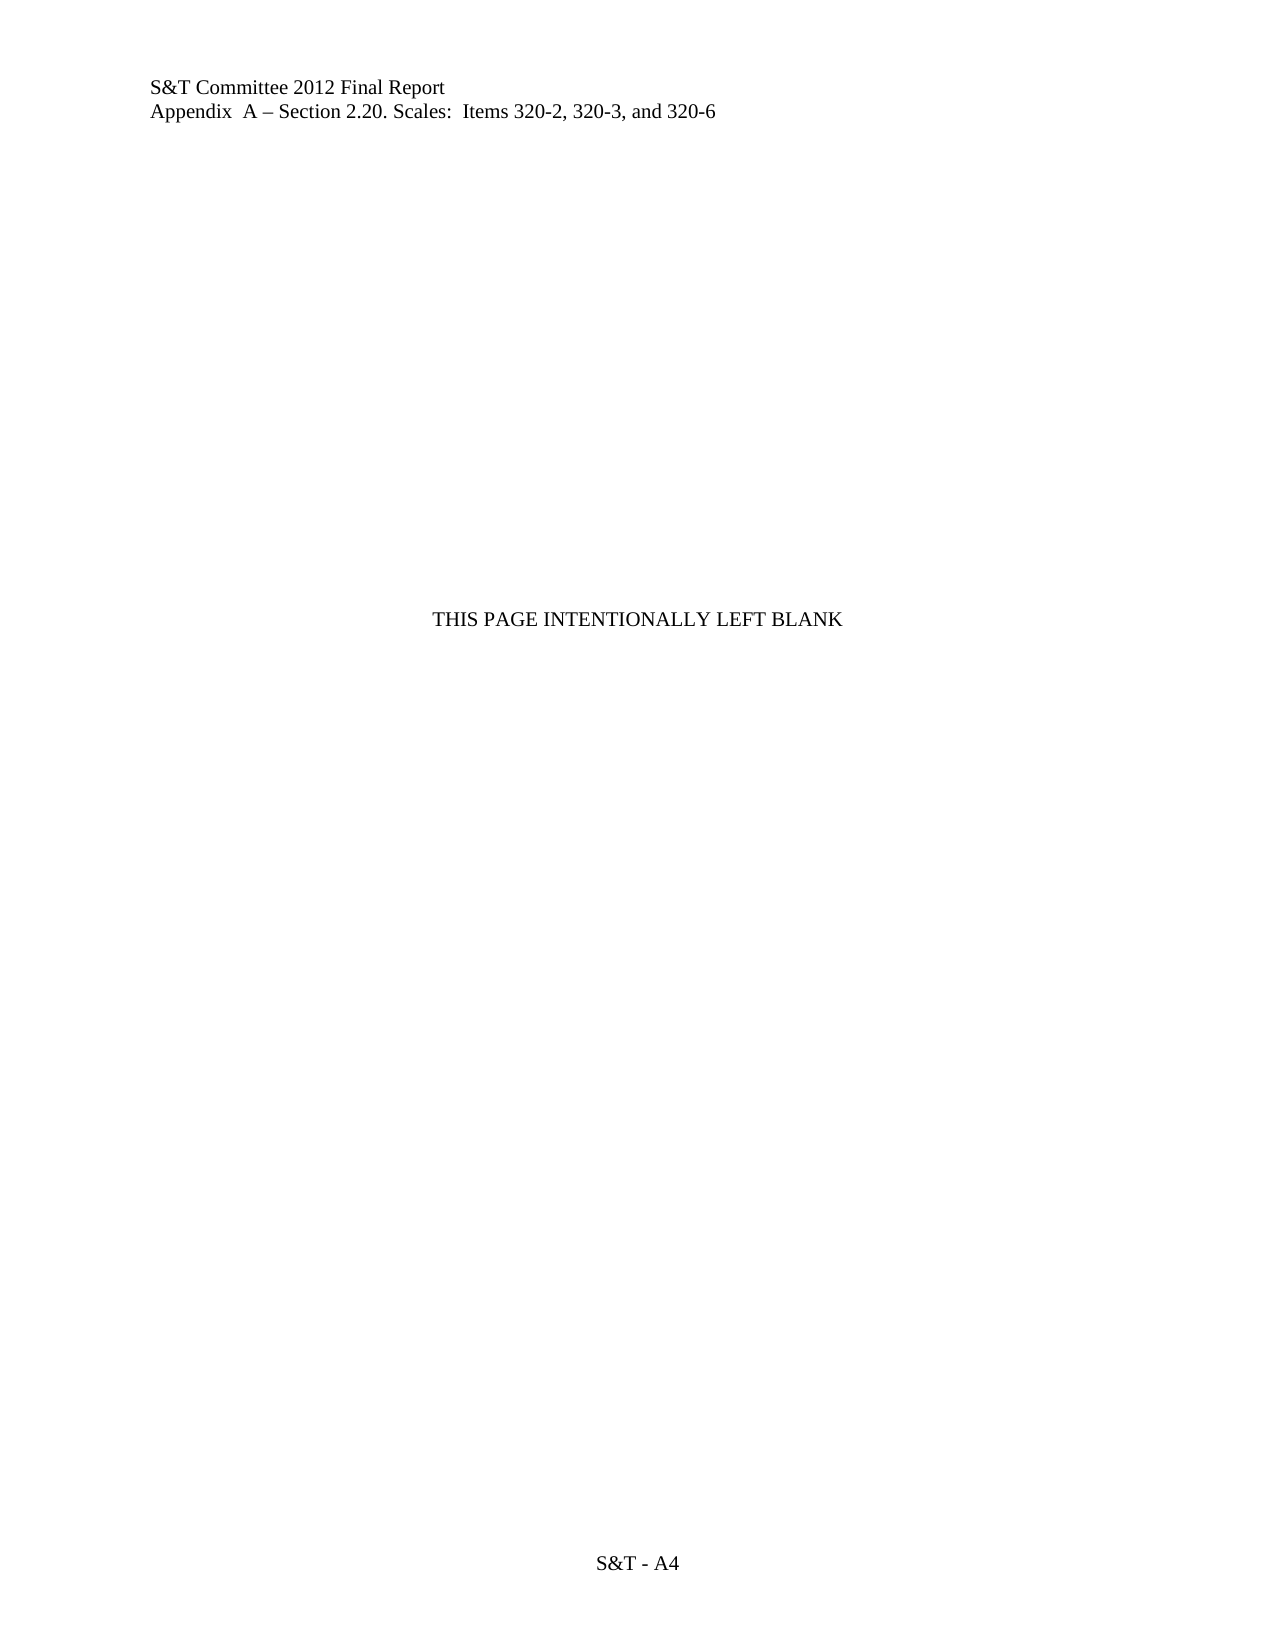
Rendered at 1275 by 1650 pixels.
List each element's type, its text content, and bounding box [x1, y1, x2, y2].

text THIS PAGE INTENTIONALLY LEFT BLANK [150, 607, 1125, 631]
